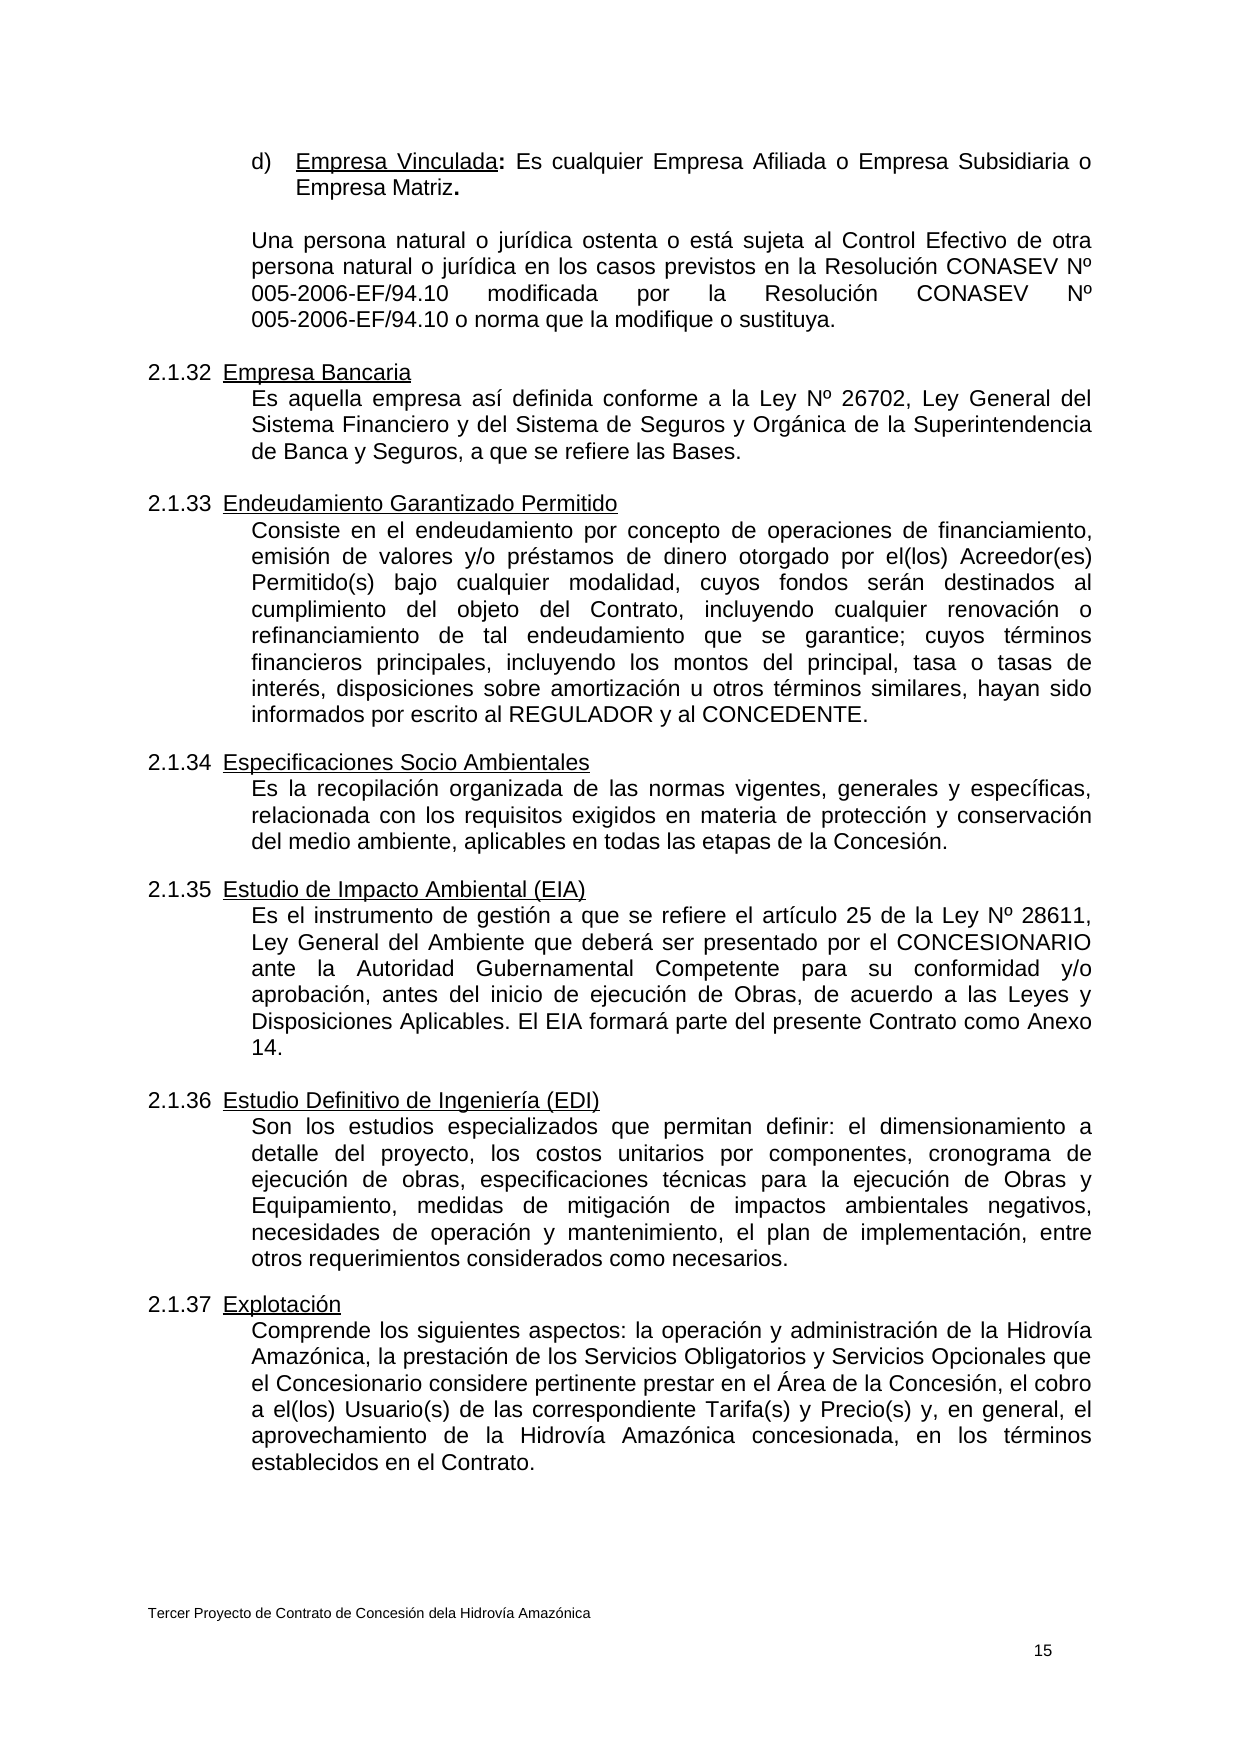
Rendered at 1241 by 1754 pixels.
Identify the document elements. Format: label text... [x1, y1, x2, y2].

text Es el instrumento de gestión a que se refiere el artículo 25 de la Ley Nº 28611, Ley General del Ambiente que deberá ser presentado por el CONCESIONARIO ante la Autoridad Gubernamental Competente para su conformidad y/o aprobación, antes del inicio de ejecución de Obras, de acuerdo a las Leyes y Disposiciones Aplicables. El EIA formará parte del presente Contrato como Anexo 14. [251, 902, 1092, 1061]
subtitle Estudio Definitivo de Ingeniería (EDI) [148, 1087, 1092, 1113]
text Es la recopilación organizada de las normas vigentes, generales y específicas, relacionada con los requisitos exigidos en materia de protección y conservación del medio ambiente, aplicables en todas las etapas de la Concesión. [251, 775, 1092, 854]
subtitle Endeudamiento Garantizado Permitido [148, 490, 1092, 517]
subtitle Especificaciones Socio Ambientales [148, 749, 1092, 775]
text Comprende los siguientes aspectos: la operación y administración de la Hidrovía Amazónica, la prestación de los Servicios Obligatorios y Servicios Opcionales que el Concesionario considere pertinente prestar en el Área de la Concesión, el cobro a el(los) Usuario(s) de las correspondiente Tarifa(s) y Precio(s) y, en general, el aprovechamiento de la Hidrovía Amazónica concesionada, en los términos establecidos en el Contrato. [251, 1317, 1092, 1475]
subtitle Explotación [148, 1291, 1092, 1317]
text d) Empresa Vinculada: Es cualquier Empresa Afiliada o Empresa Subsidiaria o Empresa Matriz. [251, 148, 1092, 200]
subtitle Estudio de Impacto Ambiental (EIA) [148, 876, 1092, 902]
text Una persona natural o jurídica ostenta o está sujeta al Control Efectivo de otra persona natural o jurídica en los casos previstos en la Resolución CONASEV Nº 005-2006-EF/94.10 modificada por la Resolución CONASEV Nº 005-2006-EF/94.10 o norma que la modifique o sustituya. [251, 227, 1092, 332]
text Es aquella empresa así definida conforme a la Ley Nº 26702, Ley General del Sistema Financiero y del Sistema de Seguros y Orgánica de la Superintendencia de Banca y Seguros, a que se refiere las Bases. [251, 385, 1092, 464]
text Consiste en el endeudamiento por concepto de operaciones de financiamiento, emisión de valores y/o préstamos de dinero otorgado por el(los) Acreedor(es) Permitido(s) bajo cualquier modalidad, cuyos fondos serán destinados al cumplimiento del objeto del Contrato, incluyendo cualquier renovación o refinanciamiento de tal endeudamiento que se garantice; cuyos términos financieros principales, incluyendo los montos del principal, tasa o tasas de interés, disposiciones sobre amortización u otros términos similares, hayan sido informados por escrito al REGULADOR y al CONCEDENTE. [251, 517, 1092, 727]
subtitle Empresa Bancaria [148, 358, 1092, 385]
text Son los estudios especializados que permitan definir: el dimensionamiento a detalle del proyecto, los costos unitarios por componentes, cronograma de ejecución de obras, especificaciones técnicas para la ejecución de Obras y Equipamiento, medidas de mitigación de impactos ambientales negativos, necesidades de operación y mantenimiento, el plan de implementación, entre otros requerimientos considerados como necesarios. [251, 1113, 1092, 1271]
